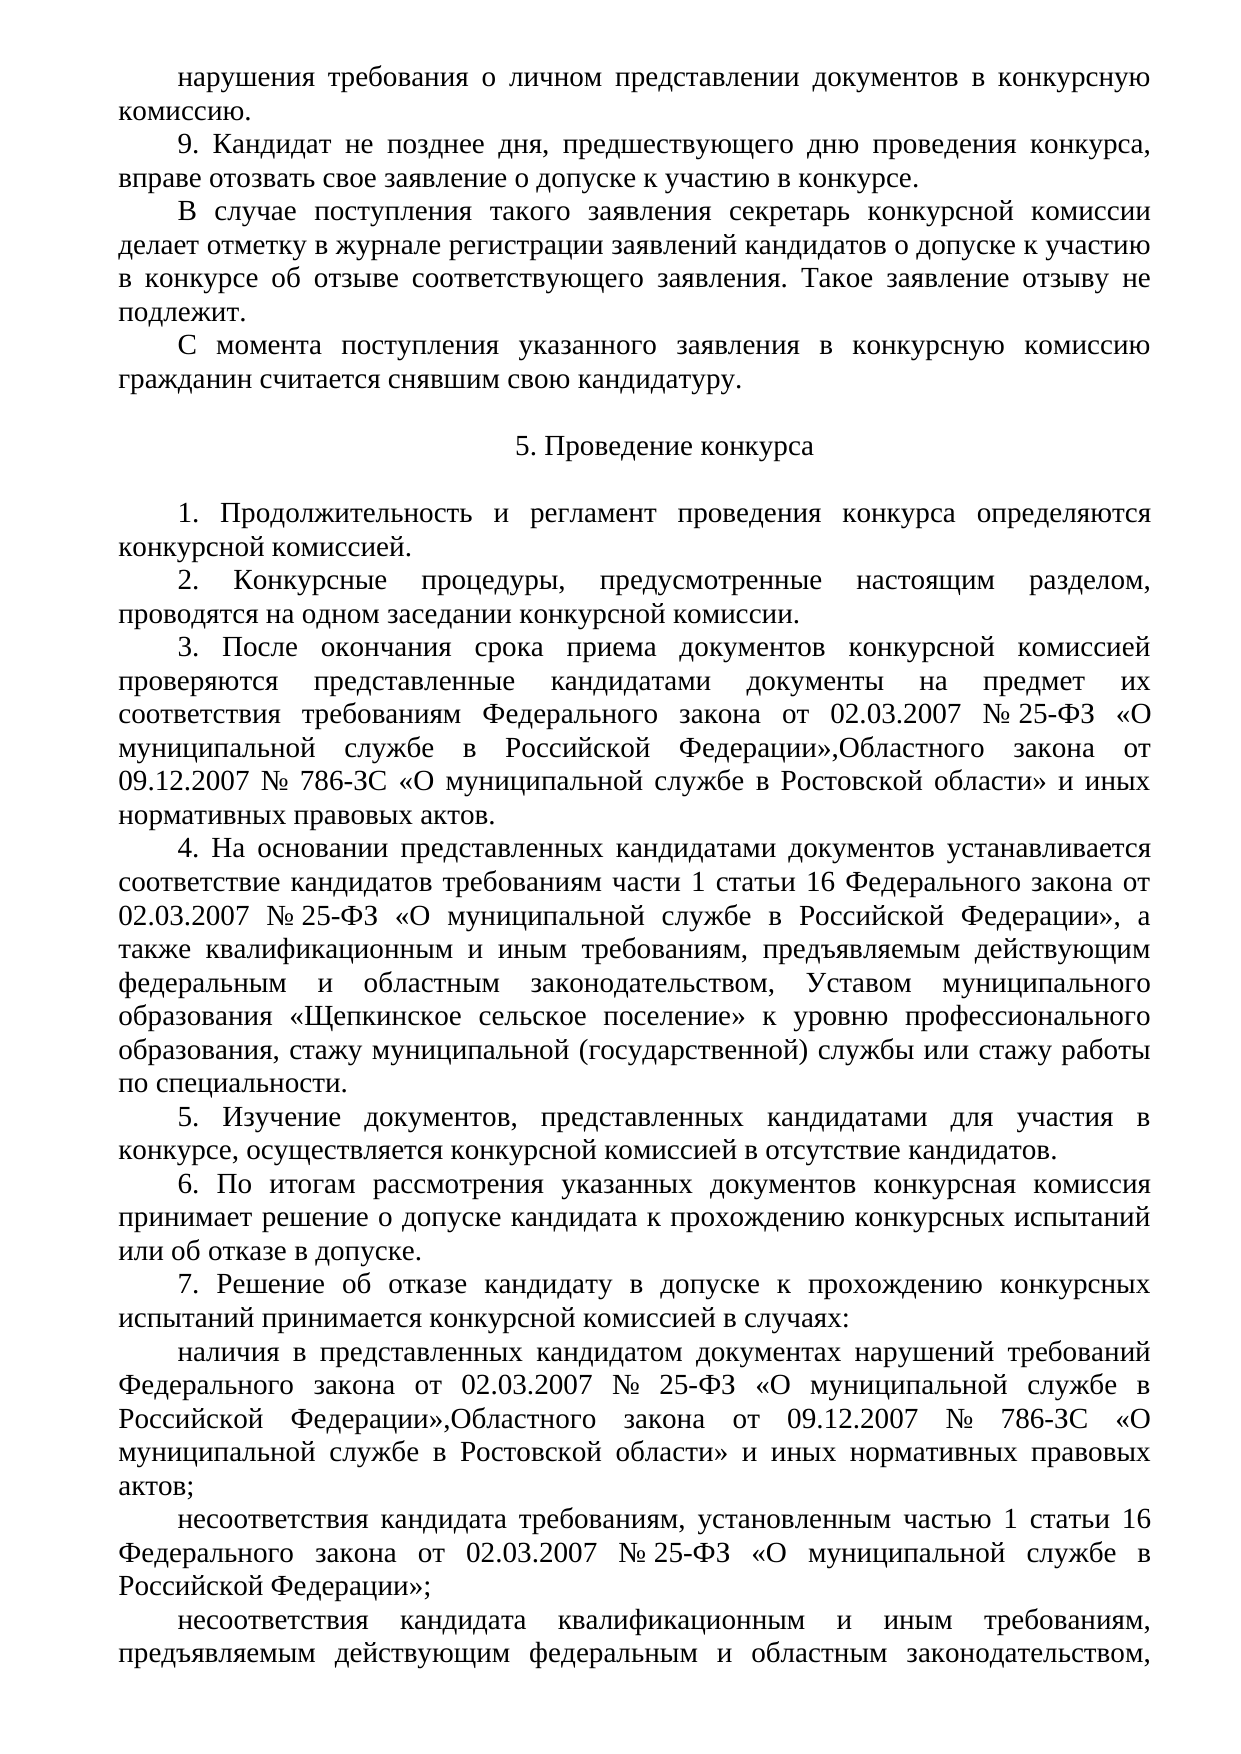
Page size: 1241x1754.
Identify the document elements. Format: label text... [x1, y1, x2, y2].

list 5. Проведение конкурса [118, 428, 1152, 462]
text 6. По итогам рассмотрения указанных документов конкурсная комиссия принимает решение о допуске кандидата к прохождению конкурсных испытаний или об отказе в допуске. [118, 1166, 1152, 1267]
text наличия в представленных кандидатом документах нарушений требований Федерального закона от 02.03.2007 № 25-ФЗ «О муниципальной службе в Российской Федерации»,Областного закона от 09.12.2007 № 786-ЗС «О муниципальной службе в Ростовской области» и иных нормативных правовых актов; [118, 1334, 1152, 1501]
text несоответствия кандидата требованиям, установленным частью 1 статьи 16 Федерального закона от 02.03.2007 № 25-ФЗ «О муниципальной службе в Российской Федерации»; [118, 1501, 1152, 1602]
text С момента поступления указанного заявления в конкурсную комиссию гражданин считается снявшим свою кандидатуру. [118, 327, 1152, 394]
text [118, 1602, 1152, 1669]
text В случае поступления такого заявления секретарь конкурсной комиссии делает отметку в журнале регистрации заявлений кандидатов о допуске к участию в конкурсе об отзыве соответствующего заявления. Такое заявление отзыву не подлежит. [118, 193, 1152, 327]
text 1. Продолжительность и регламент проведения конкурса определяются конкурсной комиссией. [118, 495, 1152, 562]
text 2. Конкурсные процедуры, предусмотренные настоящим разделом, проводятся на одном заседании конкурсной комиссии. [118, 562, 1152, 629]
text 3. После окончания срока приема документов конкурсной комиссией проверяются представленные кандидатами документы на предмет их соответствия требованиям Федерального закона от 02.03.2007 № 25-ФЗ «О муниципальной службе в Российской Федерации»,Областного закона от 09.12.2007 № 786-ЗС «О муниципальной службе в Ростовской области» и иных нормативных правовых актов. [118, 629, 1152, 831]
text нарушения требования о личном представлении документов в конкурсную комиссию. [118, 59, 1152, 126]
text 5. Изучение документов, представленных кандидатами для участия в конкурсе, осуществляется конкурсной комиссией в отсутствие кандидатов. [118, 1099, 1152, 1166]
text 9. Кандидат не позднее дня, предшествующего дню проведения конкурса, вправе отозвать свое заявление о допуске к участию в конкурсе. [118, 126, 1152, 193]
text 7. Решение об отказе кандидату в допуске к прохождению конкурсных испытаний принимается конкурсной комиссией в случаях: [118, 1267, 1152, 1334]
text 4. На основании представленных кандидатами документов устанавливается соответствие кандидатов требованиям части 1 статьи 16 Федерального закона от 02.03.2007 № 25-ФЗ «О муниципальной службе в Российской Федерации», а также квалификационным и иным требованиям, предъявляемым действующим федеральным и областным законодательством, Уставом муниципального образования «Щепкинское сельское поселение» к уровню профессионального образования, стажу муниципальной (государственной) службы или стажу работы по специальности. [118, 831, 1152, 1099]
